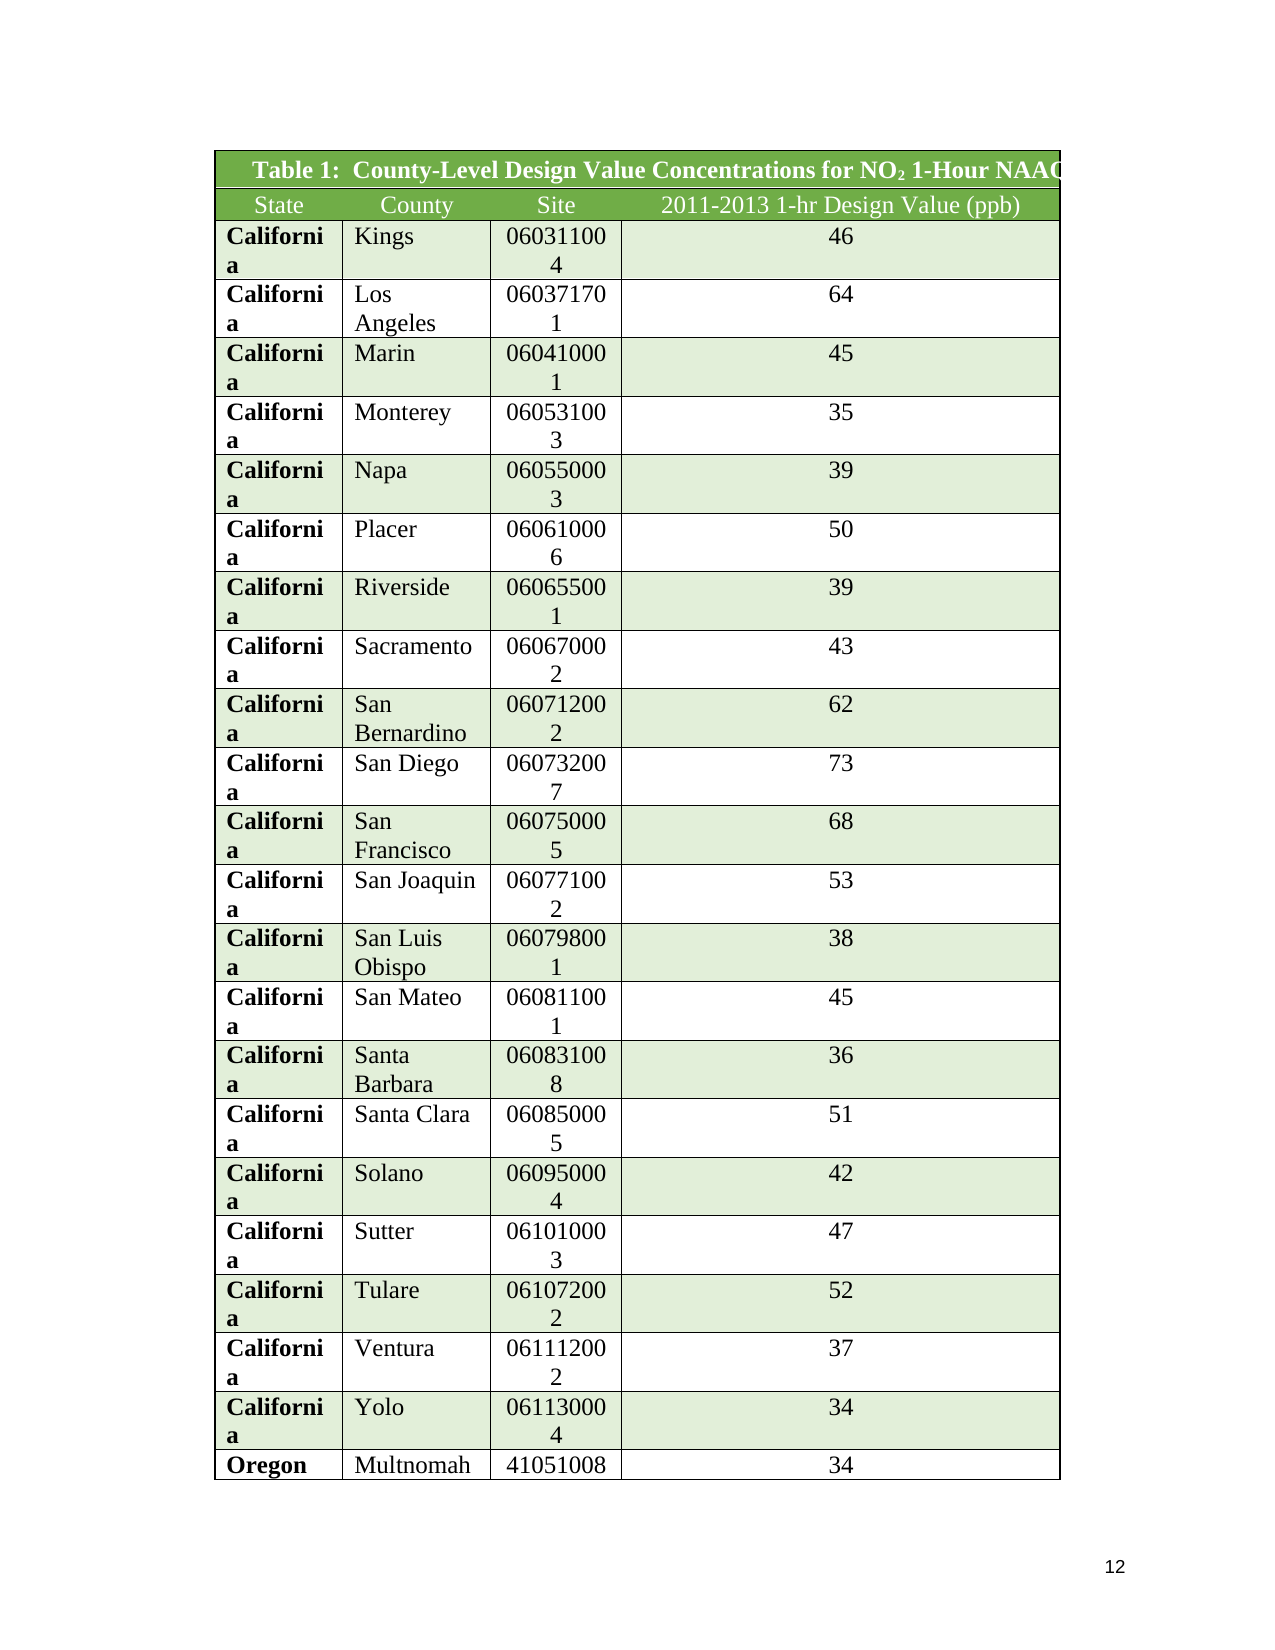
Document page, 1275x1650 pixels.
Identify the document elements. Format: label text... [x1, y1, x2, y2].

table_cell 2011-2013 1-hr Design Value (ppb) [621, 189, 1059, 220]
table_cell 34 [622, 1392, 1059, 1449]
table_cell California [216, 1041, 342, 1098]
table_cell 060771002 [491, 865, 621, 922]
table_cell California [216, 924, 342, 981]
table_cell Kings [343, 221, 490, 278]
table_cell California [216, 572, 342, 630]
table_cell 37 [622, 1333, 1059, 1391]
table_cell 43 [622, 631, 1059, 688]
table_cell 38 [622, 924, 1059, 981]
table_cell Solano [343, 1158, 490, 1215]
table_cell San Mateo [343, 982, 490, 1039]
table_cell California [216, 1216, 342, 1274]
table_cell Multnomah [343, 1450, 490, 1479]
table_cell 060798001 [491, 924, 621, 981]
table_cell Placer [343, 514, 490, 571]
table_cell 060811001 [491, 982, 621, 1039]
table_cell San Joaquin [343, 865, 490, 922]
table_cell 46 [622, 221, 1059, 278]
table_cell County [343, 189, 491, 220]
table_cell 060531003 [491, 397, 621, 454]
table_cell 36 [622, 1041, 1059, 1098]
table_cell 45 [622, 338, 1059, 396]
table_cell Monterey [343, 397, 490, 454]
table_cell 34 [622, 1450, 1059, 1479]
table_cell California [216, 689, 342, 747]
table_cell California [216, 1392, 342, 1449]
table_cell 39 [622, 572, 1059, 630]
table_cell Site [491, 189, 621, 220]
table_cell 39 [622, 455, 1059, 513]
table_cell San Luis Obispo [343, 924, 490, 981]
table_cell 50 [622, 514, 1059, 571]
table_cell Marin [343, 338, 490, 396]
table_cell California [216, 1333, 342, 1391]
table_cell 060831008 [491, 1041, 621, 1098]
table_cell Napa [343, 455, 490, 513]
table_cell San Bernardino [343, 689, 490, 747]
table_cell 060712002 [491, 689, 621, 747]
table_cell California [216, 806, 342, 864]
table_cell 060850005 [491, 1099, 621, 1157]
table_cell Oregon [216, 1450, 342, 1479]
table_cell California [216, 865, 342, 922]
table_cell California [216, 1099, 342, 1157]
table_cell California [216, 455, 342, 513]
table_cell 42 [622, 1158, 1059, 1215]
table_cell 35 [622, 397, 1059, 454]
table_cell 060670002 [491, 631, 621, 688]
table_cell 64 [622, 280, 1059, 337]
table_cell 060732007 [491, 748, 621, 805]
table_cell Santa Barbara [343, 1041, 490, 1098]
table_cell Riverside [343, 572, 490, 630]
table_cell 62 [622, 689, 1059, 747]
table_cell Santa Clara [343, 1099, 490, 1157]
table_header Table 1: County-Level Design Value Concentrations for NO2 1-Hour NAAQS [216, 151, 1059, 187]
table_cell Tulare [343, 1275, 490, 1332]
table_cell 52 [622, 1275, 1059, 1332]
table_cell California [216, 982, 342, 1039]
table_cell 51 [622, 1099, 1059, 1157]
table_cell Sutter [343, 1216, 490, 1274]
table_cell 060950004 [491, 1158, 621, 1215]
table_cell 060655001 [491, 572, 621, 630]
table_cell California [216, 221, 342, 278]
table_cell Ventura [343, 1333, 490, 1391]
table_cell 060410001 [491, 338, 621, 396]
table_cell Los Angeles [343, 280, 490, 337]
table_cell San Francisco [343, 806, 490, 864]
table_cell 68 [622, 806, 1059, 864]
table_cell 73 [622, 748, 1059, 805]
table_cell 061112002 [491, 1333, 621, 1391]
table_cell 060371701 [491, 280, 621, 337]
table_cell 060750005 [491, 806, 621, 864]
table_cell 410510080 [491, 1450, 621, 1479]
table_cell 061130004 [491, 1392, 621, 1449]
table_cell California [216, 514, 342, 571]
table_cell California [216, 397, 342, 454]
table_cell 060550003 [491, 455, 621, 513]
table_cell San Diego [343, 748, 490, 805]
table_cell 53 [622, 865, 1059, 922]
table_cell 060311004 [491, 221, 621, 278]
table_cell California [216, 338, 342, 396]
table_cell California [216, 631, 342, 688]
table_cell California [216, 748, 342, 805]
table_cell 45 [622, 982, 1059, 1039]
table_cell 061072002 [491, 1275, 621, 1332]
table_cell Yolo [343, 1392, 490, 1449]
table_cell State [216, 189, 343, 220]
table_cell California [216, 1158, 342, 1215]
table_cell 061010003 [491, 1216, 621, 1274]
table_cell 47 [622, 1216, 1059, 1274]
table_cell Sacramento [343, 631, 490, 688]
table_cell 060610006 [491, 514, 621, 571]
table_cell California [216, 280, 342, 337]
table_cell California [216, 1275, 342, 1332]
